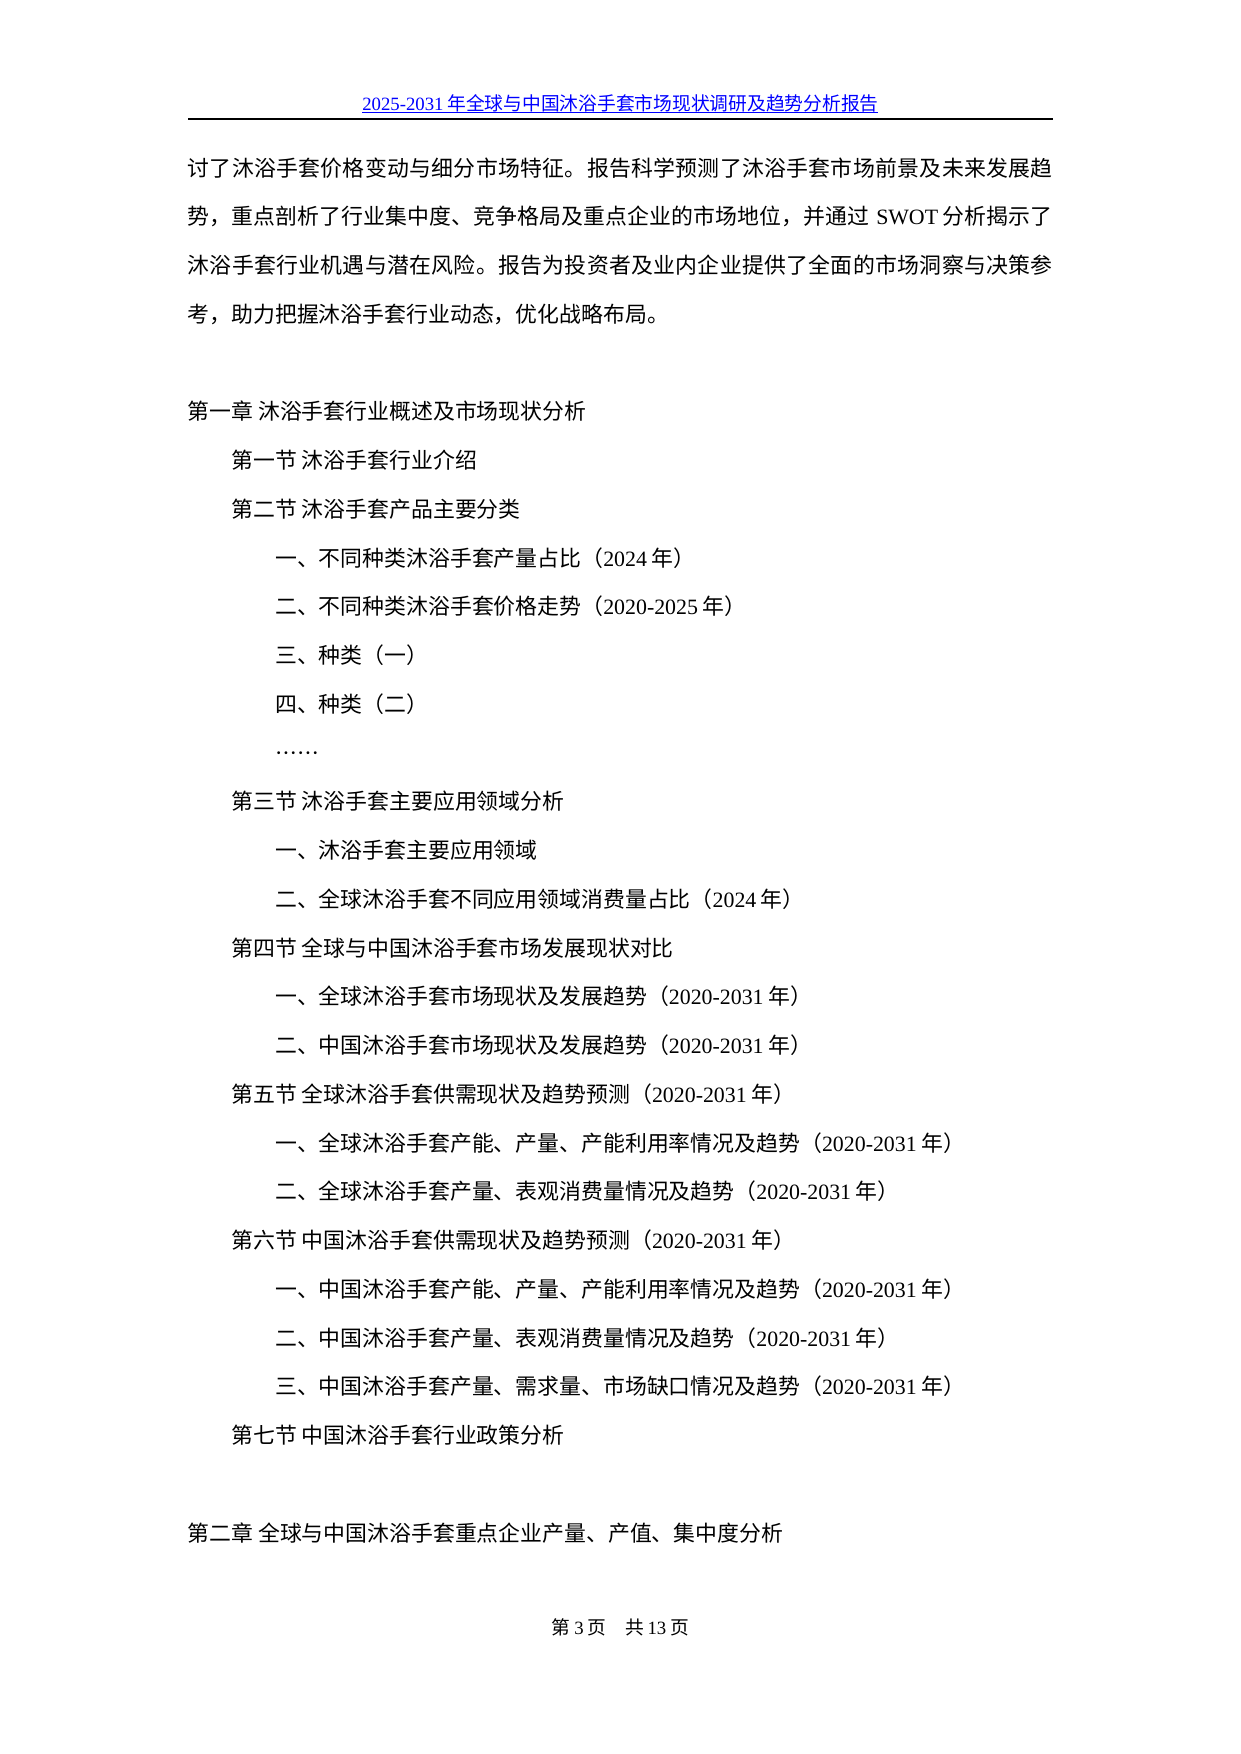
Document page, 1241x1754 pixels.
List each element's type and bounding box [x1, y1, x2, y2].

text [187, 150, 1053, 1548]
